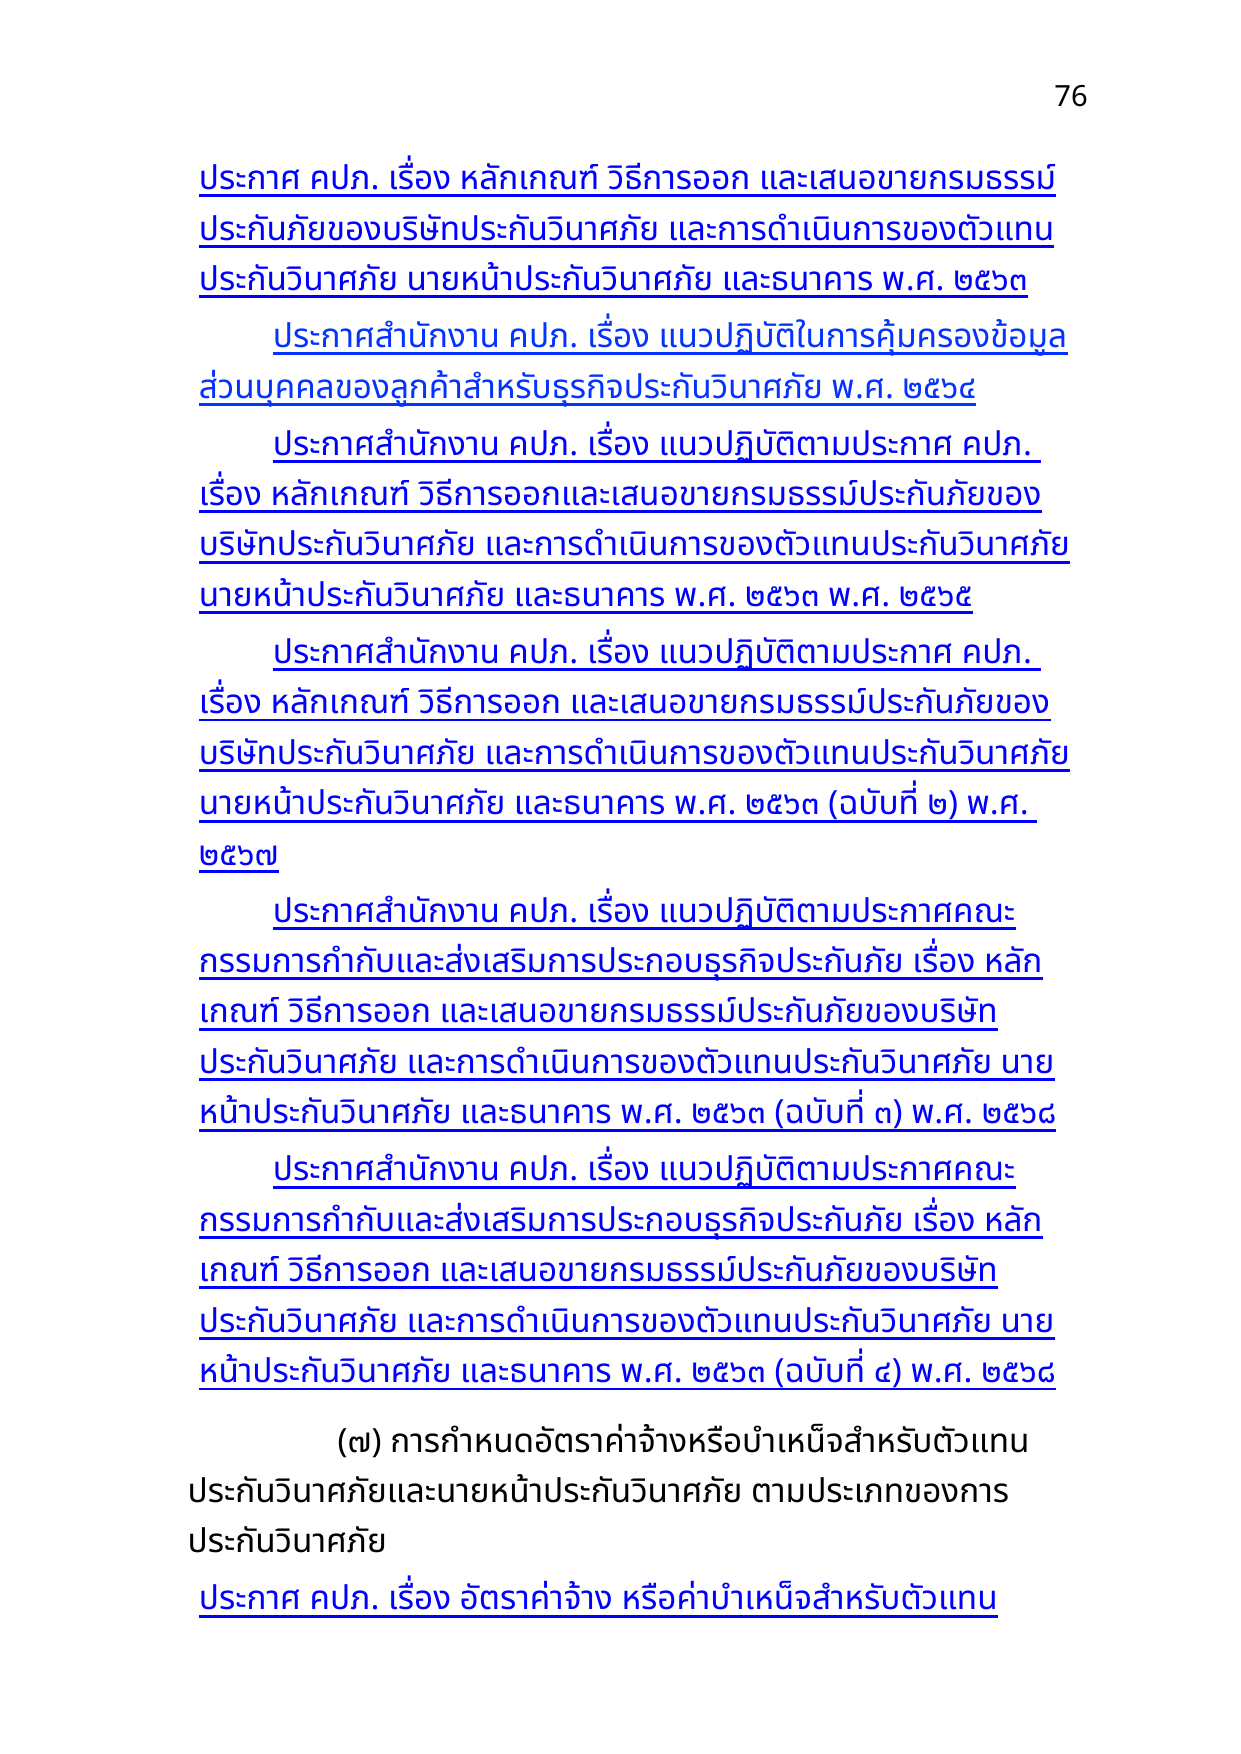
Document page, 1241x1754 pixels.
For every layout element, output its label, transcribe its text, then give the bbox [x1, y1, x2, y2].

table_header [188, 1568, 1087, 1625]
table_cell ประกาศ คปภ. เรื่อง หลักเกณฑ์ วิธีการออก และเสนอขายกรมธรรม์ประกันภัยของบริษัทประกันวินาศภัย และการดำเนินการของตัวแทนประกันวินาศภัย นายหน้าประกันวินาศภัย และธนาคาร พ.ศ. ๒๕๖๓ ประกาศสำนักงาน คปภ. เรื่อง แนวปฏิบัติในการคุ้มครองข้อมูลส่วนบุคคลของลูกค้าสำหรับธุรกิจประกันวินาศภัย พ.ศ. ๒๕๖๔ ประกาศสำนักงาน คปภ. เรื่อง แนวปฏิบัติตามประกาศ คปภ. เรื่อง หลักเกณฑ์ วิธีการออกและเสนอขายกรมธรรม์ประกันภัยของบริษัทประกันวินาศภัย และการดำเนินการของตัวแทนประกันวินาศภัย นายหน้าประกันวินาศภัย และธนาคาร พ.ศ. ๒๕๖๓ พ.ศ. ๒๕๖๕ ประกาศสำนักงาน คปภ. เรื่อง แนวปฏิบัติตามประกาศ คปภ. เรื่อง หลักเกณฑ์ วิธีการออก และเสนอขายกรมธรรม์ประกันภัยของบริษัทประกันวินาศภัย และการดำเนินการของตัวแทนประกันวินาศภัย นายหน้าประกันวินาศภัย และธนาคาร พ.ศ. ๒๕๖๓ (ฉบับที่ ๒) พ.ศ. ๒๕๖๗ ประกาศสำนักงาน คปภ. เรื่อง แนวปฏิบัติตามประกาศคณะกรรมการกำกับและส่งเสริมการประกอบธุรกิจประกันภัย เรื่อง หลักเกณฑ์ วิธีการออก และเสนอขายกรมธรรม์ประกันภัยของบริษัทประกันวินาศภัย และการดำเนินการของตัวแทนประกันวินาศภัย นายหน้าประกันวินาศภัย และธนาคาร พ.ศ. ๒๕๖๓ (ฉบับที่ ๓) พ.ศ. ๒๕๖๘ ประกาศสำนักงาน คปภ. เรื่อง แนวปฏิบัติตามประกาศคณะกรรมการกำกับและส่งเสริมการประกอบธุรกิจประกันภัย เรื่อง หลักเกณฑ์ วิธีการออก และเสนอขายกรมธรรม์ประกันภัยของบริษัทประกันวินาศภัย และการดำเนินการของตัวแทนประกันวินาศภัย นายหน้าประกันวินาศภัย และธนาคาร พ.ศ. ๒๕๖๓ (ฉบับที่ ๔) พ.ศ. ๒๕๖๘ [188, 148, 1087, 1404]
text (๗) การกำหนดอัตราค่าจ้างหรือบำเหน็จสำหรับตัวแทนประกันวินาศภัยและนายหน้าประกันวินาศภัย ตามประเภทของการประกันวินาศภัย [187, 1416, 1087, 1568]
